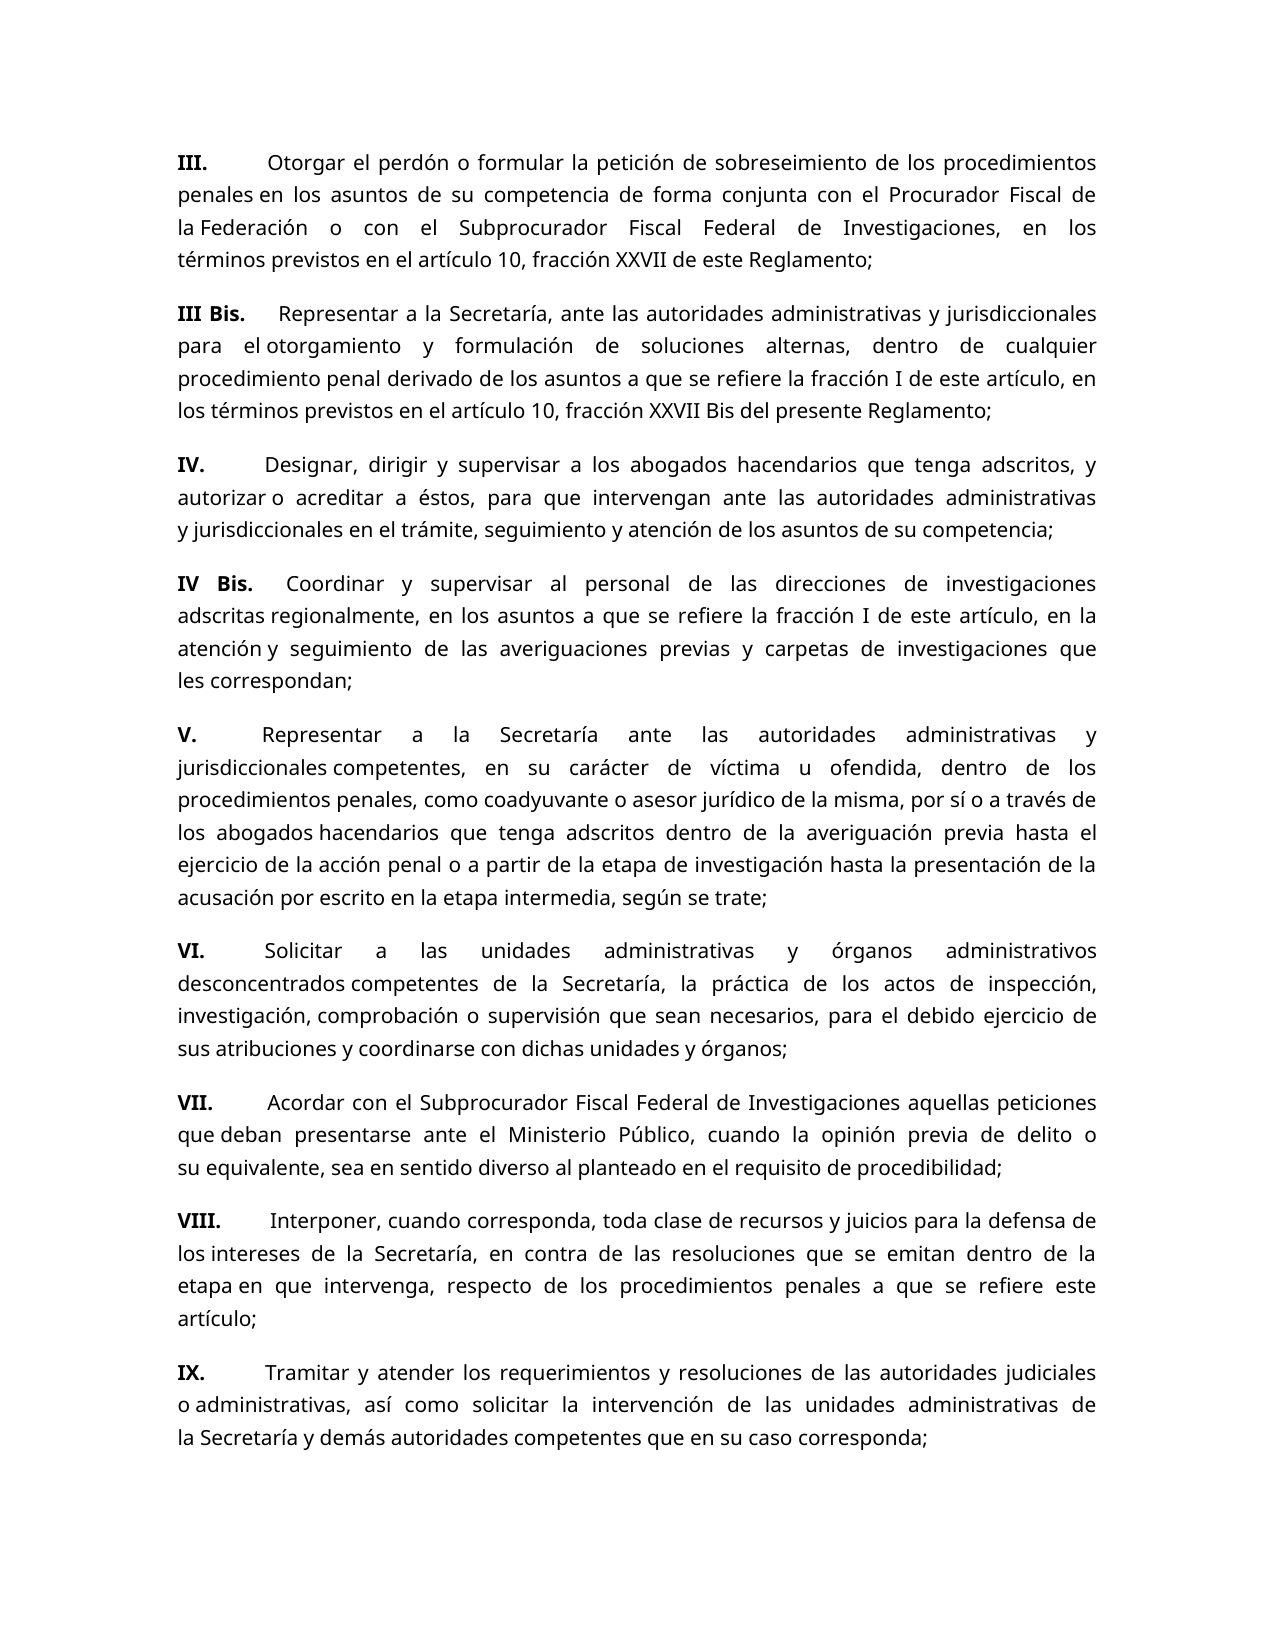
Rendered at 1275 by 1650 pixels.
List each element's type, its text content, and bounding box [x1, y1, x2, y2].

text III. Otorgar el perdón o formular la petición de sobreseimiento de los procedimientos penales en los asuntos de su competencia de forma conjunta con el Procurador Fiscal de la Federación o con el Subprocurador Fiscal Federal de Investigaciones, en los términos previstos en el artículo 10, fracción XXVII de este Reglamento; [177, 148, 1098, 274]
text V. Representar a la Secretaría ante las autoridades administrativas y jurisdiccionales competentes, en su carácter de víctima u ofendida, dentro de los procedimientos penales, como coadyuvante o asesor jurídico de la misma, por sí o a través de los abogados hacendarios que tenga adscritos dentro de la averiguación previa hasta el ejercicio de la acción penal o a partir de la etapa de investigación hasta la presentación de la acusación por escrito en la etapa intermedia, según se trate; [177, 720, 1098, 911]
text III Bis. Representar a la Secretaría, ante las autoridades administrativas y jurisdiccionales para el otorgamiento y formulación de soluciones alternas, dentro de cualquier procedimiento penal derivado de los asuntos a que se refiere la fracción I de este artículo, en los términos previstos en el artículo 10, fracción XXVII Bis del presente Reglamento; [177, 299, 1098, 425]
text IV. Designar, dirigir y supervisar a los abogados hacendarios que tenga adscritos, y autorizar o acreditar a éstos, para que intervengan ante las autoridades administrativas y jurisdiccionales en el trámite, seguimiento y atención de los asuntos de su competencia; [177, 450, 1098, 544]
text IX. Tramitar y atender los requerimientos y resoluciones de las autoridades judiciales o administrativas, así como solicitar la intervención de las unidades administrativas de la Secretaría y demás autoridades competentes que en su caso corresponda; [177, 1358, 1098, 1451]
text VII. Acordar con el Subprocurador Fiscal Federal de Investigaciones aquellas peticiones que deban presentarse ante el Ministerio Público, cuando la opinión previa de delito o su equivalente, sea en sentido diverso al planteado en el requisito de procedibilidad; [177, 1088, 1098, 1181]
text VIII. Interponer, cuando corresponda, toda clase de recursos y juicios para la defensa de los intereses de la Secretaría, en contra de las resoluciones que se emitan dentro de la etapa en que intervenga, respecto de los procedimientos penales a que se refiere este artículo; [177, 1206, 1098, 1333]
text VI. Solicitar a las unidades administrativas y órganos administrativos desconcentrados competentes de la Secretaría, la práctica de los actos de inspección, investigación, comprobación o supervisión que sean necesarios, para el debido ejercicio de sus atribuciones y coordinarse con dichas unidades y órganos; [177, 936, 1098, 1063]
text IV Bis. Coordinar y supervisar al personal de las direcciones de investigaciones adscritas regionalmente, en los asuntos a que se refiere la fracción I de este artículo, en la atención y seguimiento de las averiguaciones previas y carpetas de investigaciones que les correspondan; [177, 569, 1098, 695]
